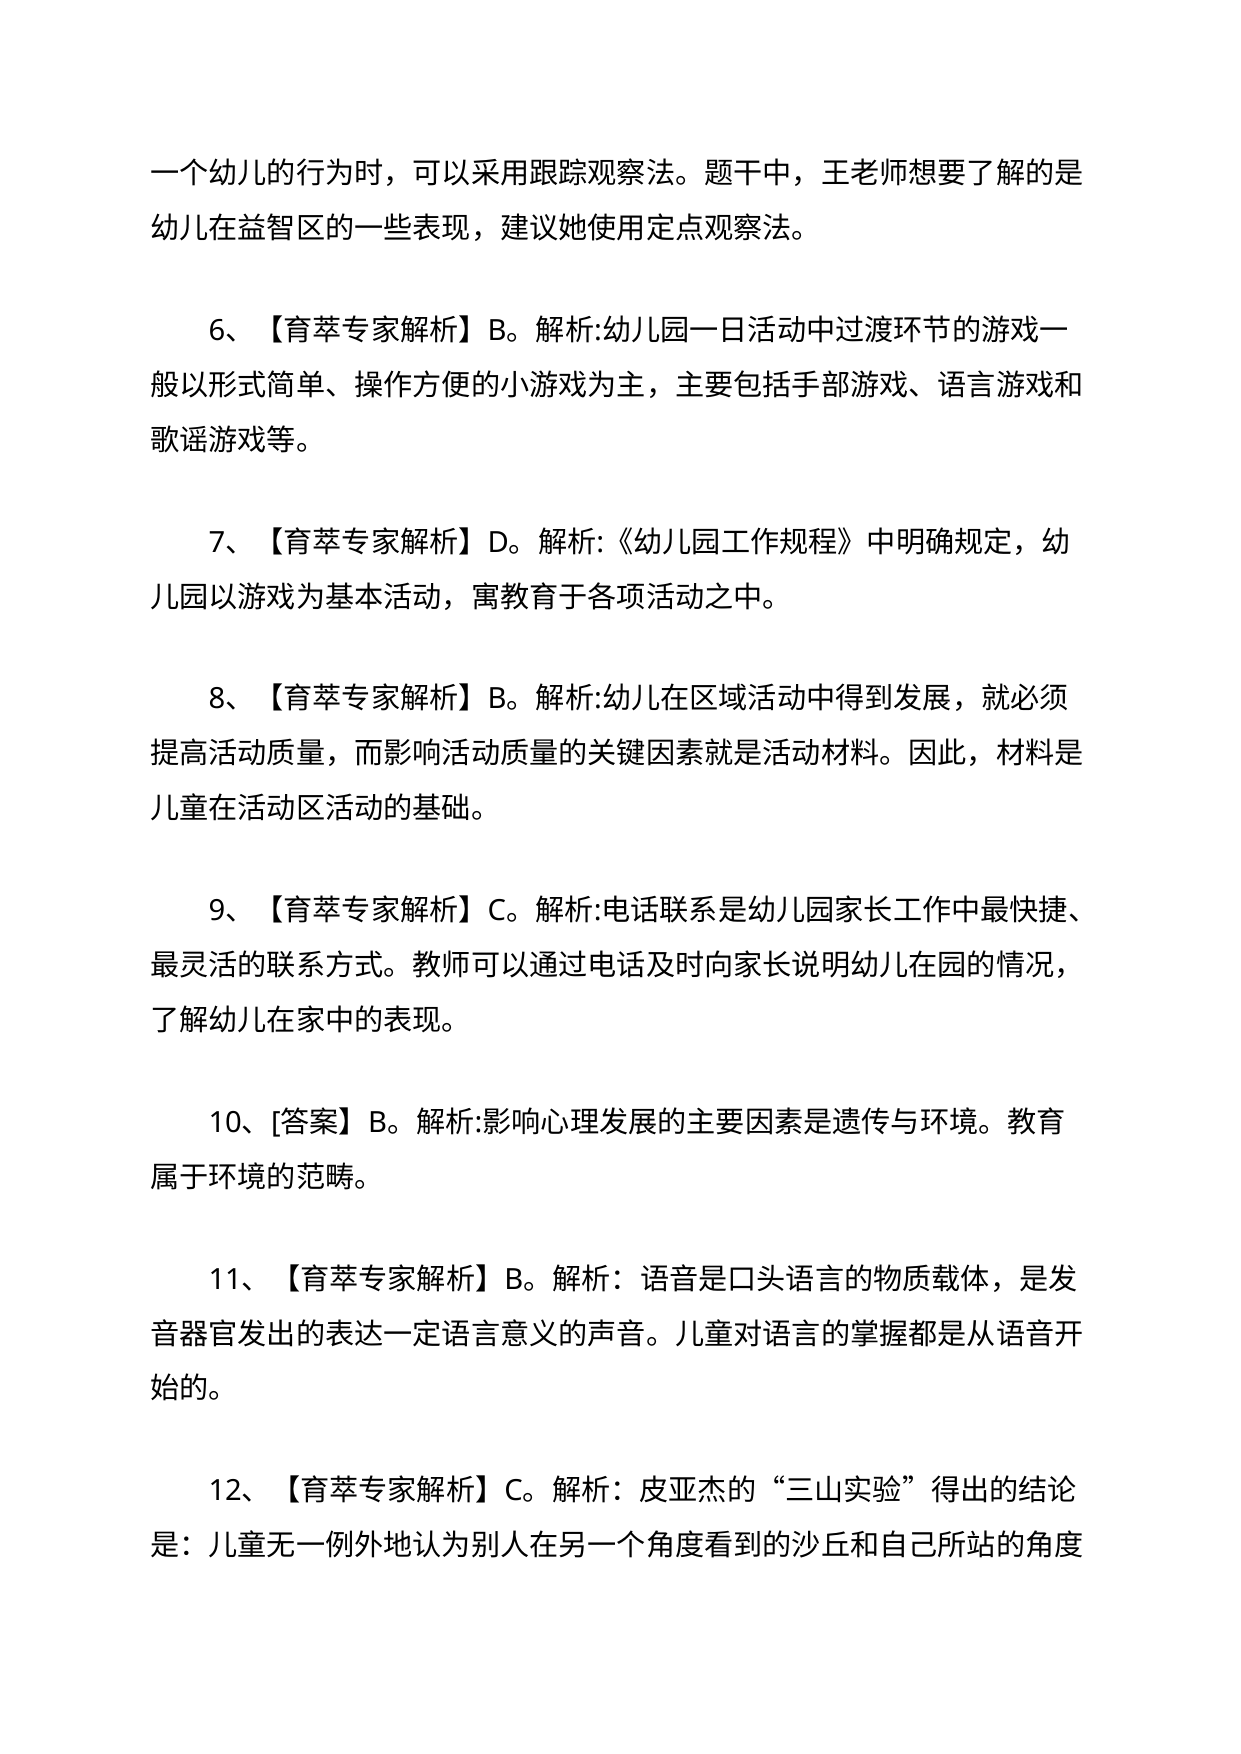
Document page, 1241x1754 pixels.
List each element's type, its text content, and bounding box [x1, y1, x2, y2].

text 10、[答案】B。解析:影响心理发展的主要因素是遗传与环境。教育属于环境的范畴。 [150, 1098, 1090, 1196]
text 9、【育萃专家解析】C。解析:电话联系是幼儿园家长工作中最快捷、最灵活的联系方式。教师可以通过电话及时向家长说明幼儿在园的情况，了解幼儿在家中的表现。 [150, 887, 1090, 1039]
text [150, 1467, 1090, 1564]
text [150, 150, 1090, 247]
text 7、【育萃专家解析】D。解析:《幼儿园工作规程》中明确规定，幼儿园以游戏为基本活动，寓教育于各项活动之中。 [150, 518, 1090, 616]
text 6、【育萃专家解析】B。解析:幼儿园一日活动中过渡环节的游戏一般以形式简单、操作方便的小游戏为主，主要包括手部游戏、语言游戏和歌谣游戏等。 [150, 307, 1090, 459]
text 8、【育萃专家解析】B。解析:幼儿在区域活动中得到发展，就必须提高活动质量，而影响活动质量的关键因素就是活动材料。因此，材料是儿童在活动区活动的基础。 [150, 675, 1090, 827]
text 11、【育萃专家解析】B。解析：语音是口头语言的物质载体，是发音器官发出的表达一定语言意义的声音。儿童对语言的掌握都是从语音开始的。 [150, 1255, 1090, 1407]
